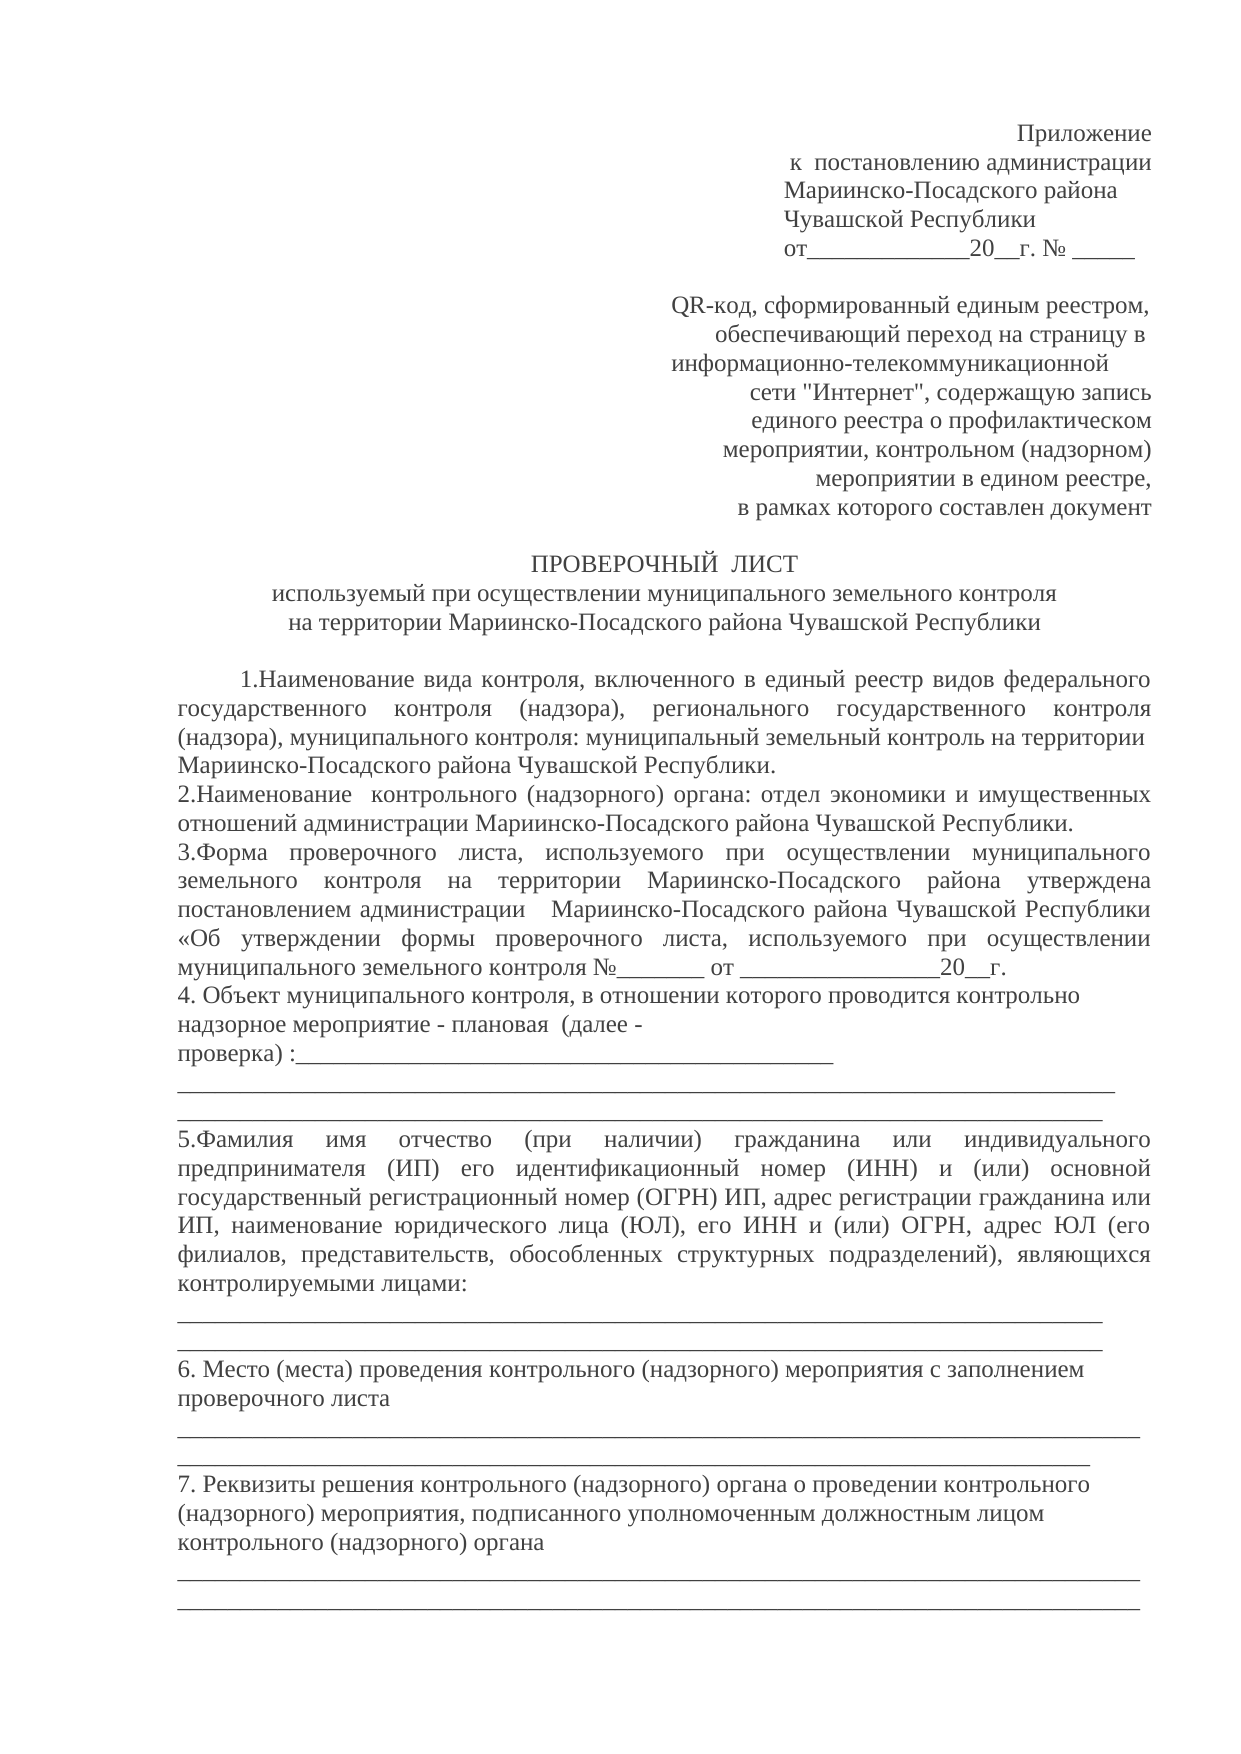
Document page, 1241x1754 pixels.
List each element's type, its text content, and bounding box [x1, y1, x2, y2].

text 2.Наименование контрольного (надзорного) органа: отдел экономики и имущественных отношений администрации Мариинско-Посадского района Чувашской Республики. [177, 779, 1152, 837]
text __________________________________________________________________________ [177, 1326, 1152, 1354]
text на территории Мариинско-Посадского района Чувашской Республики [177, 607, 1152, 636]
text 1.Наименование вида контроля, включенного в единый реестр видов федерального государственного контроля (надзора), регионального государственного контроля (надзора), муниципального контроля: муниципальный земельный контроль на территории [177, 664, 1152, 751]
text Чувашской Республики [177, 204, 1152, 233]
text используемый при осуществлении муниципального земельного контроля [177, 578, 1152, 607]
text 6. Место (места) проведения контрольного (надзорного) мероприятия с заполнением проверочного листа ______________________________________________________________________________________________________________________________________________________ [177, 1354, 1152, 1469]
text 7. Реквизиты решения контрольного (надзорного) органа о проведении контрольного (надзорного) мероприятия, подписанного уполномоченным должностным лицом контрольного (надзорного) органа __________________________________________________________________________________________________________________________________________________________ [177, 1469, 1152, 1613]
text 5.Фамилия имя отчество (при наличии) гражданина или индивидуального предпринимателя (ИП) его идентификационный номер (ИНН) и (или) основной государственный регистрационный номер (ОГРН) ИП, адрес регистрации гражданина или ИП, наименование юридического лица (ЮЛ), его ИНН и (или) ОГРН, адрес ЮЛ (его филиалов, представительств, обособленных структурных подразделений), являющихся контролируемыми лицами: [177, 1124, 1152, 1297]
text __________________________________________________________________________ [177, 1297, 1152, 1326]
text к постановлению администрации [177, 147, 1152, 176]
text QR-код, сформированный единым реестром, [177, 291, 1152, 319]
text 3.Форма проверочного листа, используемого при осуществлении муниципального земельного контроля на территории Мариинско-Посадского района утверждена постановлением администрации Мариинско-Посадского района Чувашской Республики «Об утверждении формы проверочного листа, используемого при осуществлении муниципального земельного контроля №_______ от ________________20__г. [177, 837, 1152, 981]
text Приложение [177, 118, 1152, 147]
text мероприятии, контрольном (надзорном) [177, 434, 1152, 463]
text обеспечивающий переход на страницу в [177, 319, 1152, 348]
text в рамках которого составлен документ [177, 492, 1152, 521]
text 4. Объект муниципального контроля, в отношении которого проводится контрольно надзорное мероприятие - плановая (далее -проверка) :___________________________________________ ___________________________________________________________________________ [177, 981, 1152, 1096]
text ПРОВЕРОЧНЫЙ ЛИСТ [177, 549, 1152, 578]
text от_____________20__г. № _____ [177, 233, 1152, 262]
text Мариинско-Посадского района Чувашской Республики. [177, 751, 1152, 779]
text информационно-телекоммуникационной [177, 348, 1152, 377]
text __________________________________________________________________________ [177, 1096, 1152, 1124]
text мероприятии в едином реестре, [177, 463, 1152, 492]
text сети "Интернет", содержащую запись единого реестра о профилактическом [177, 377, 1152, 434]
text Мариинско-Посадского района [177, 176, 1152, 204]
